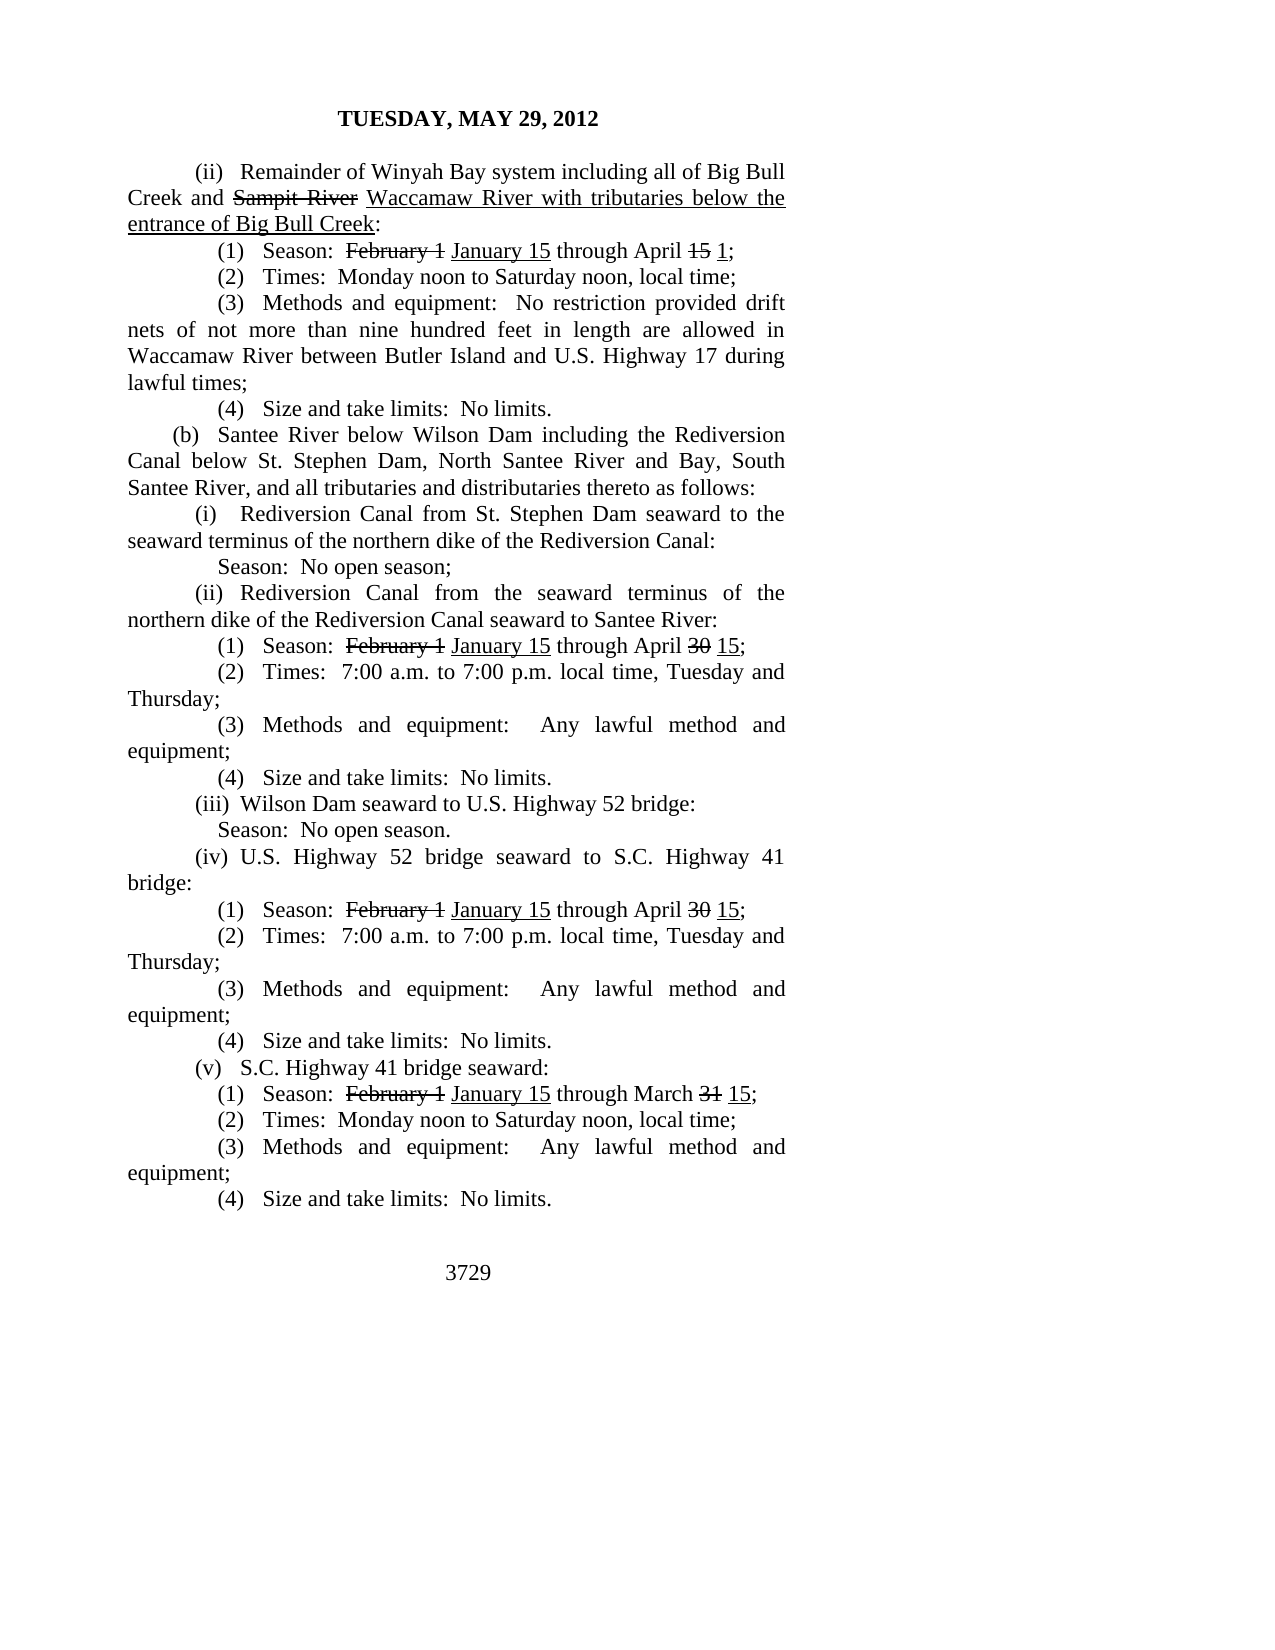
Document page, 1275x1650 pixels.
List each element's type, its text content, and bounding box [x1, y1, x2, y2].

text (4) Size and take limits: No limits. [127, 1027, 786, 1054]
text (1) Season: February 1 January 15 through April 30 15; [127, 632, 786, 658]
text Season: No open season; [127, 553, 786, 579]
text (i) Rediversion Canal from St. Stephen Dam seaward to the seaward terminus of the northern dike of the Rediversion Canal: [127, 500, 786, 553]
text (b) Santee River below Wilson Dam including the Rediversion Canal below St. Stephen Dam, North Santee River and Bay, South Santee River, and all tributaries and distributaries thereto as follows: [127, 421, 786, 500]
text (2) Times: 7:00 a.m. to 7:00 p.m. local time, Tuesday and Thursday; [127, 658, 786, 711]
text (3) Methods and equipment: Any lawful method and equipment; [127, 975, 786, 1027]
text (4) Size and take limits: No limits. [127, 395, 786, 421]
text (4) Size and take limits: No limits. [127, 764, 786, 790]
text Season: No open season. [127, 817, 786, 843]
text (4) Size and take limits: No limits. [127, 1186, 786, 1212]
text (v) S.C. Highway 41 bridge seaward: [127, 1054, 786, 1080]
text (1) Season: February 1 January 15 through April 30 15; [127, 896, 786, 922]
text (3) Methods and equipment: Any lawful method and equipment; [127, 1133, 786, 1186]
text (iv) U.S. Highway 52 bridge seaward to S.C. Highway 41 bridge: [127, 843, 786, 896]
text (iii) Wilson Dam seaward to U.S. Highway 52 bridge: [127, 790, 786, 817]
text (1) Season: February 1 January 15 through March 31 15; [127, 1080, 786, 1106]
text (3) Methods and equipment: Any lawful method and equipment; [127, 711, 786, 764]
text (3) Methods and equipment: No restriction provided drift nets of not more than nine hundred feet in length are allowed in Waccamaw River between Butler Island and U.S. Highway 17 during lawful times; [127, 289, 786, 395]
text (2) Times: Monday noon to Saturday noon, local time; [127, 263, 786, 289]
text (1) Season: February 1 January 15 through April 15 1; [127, 237, 786, 263]
text (2) Times: 7:00 a.m. to 7:00 p.m. local time, Tuesday and Thursday; [127, 922, 786, 975]
text (2) Times: Monday noon to Saturday noon, local time; [127, 1106, 786, 1133]
text (ii) Rediversion Canal from the seaward terminus of the northern dike of the Rediversion Canal seaward to Santee River: [127, 579, 786, 632]
text (ii) Remainder of Winyah Bay system including all of Big Bull Creek and Sampit River Waccamaw River with tributaries below the entrance of Big Bull Creek: [127, 158, 786, 237]
